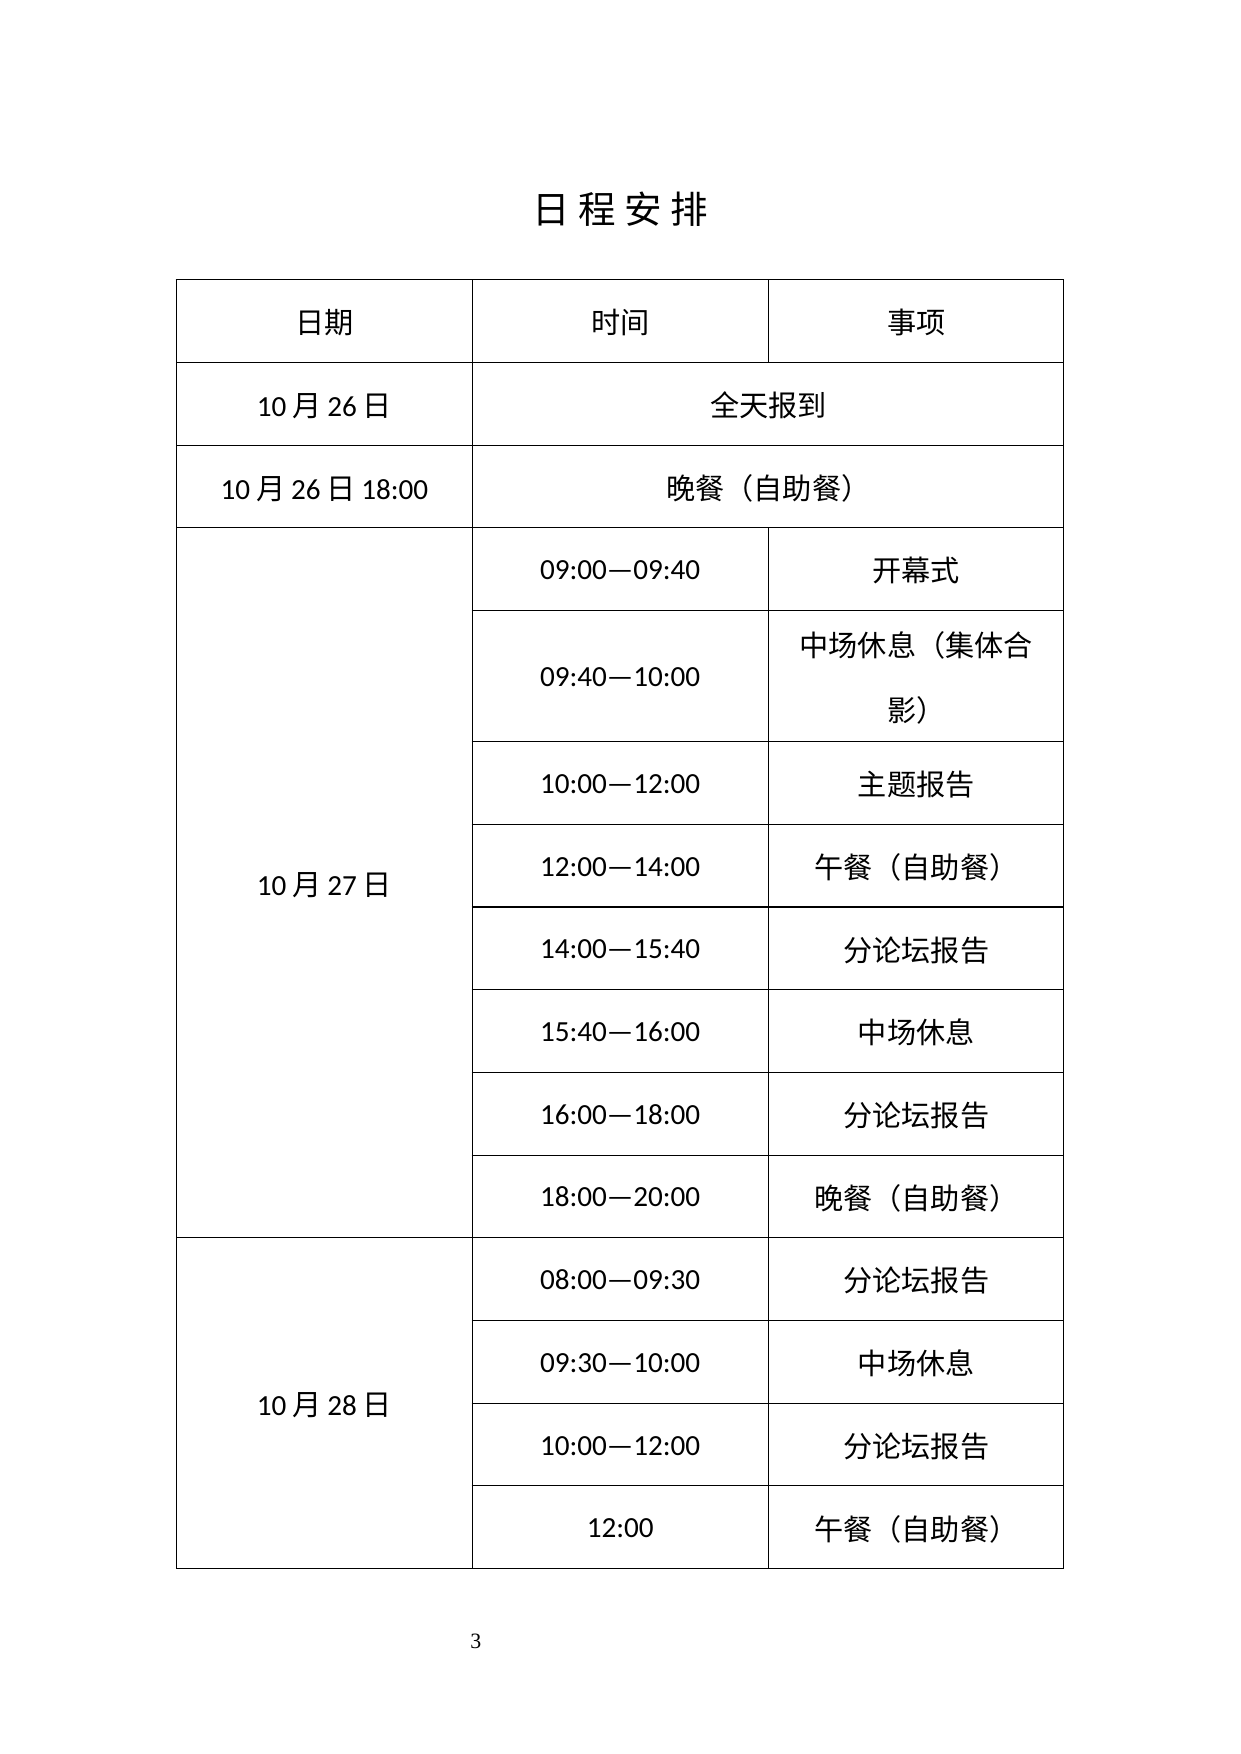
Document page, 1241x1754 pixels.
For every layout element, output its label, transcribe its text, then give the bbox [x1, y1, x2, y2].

table_cell 12:00 [473, 1486, 768, 1568]
table_cell 09:00—09:40 [473, 528, 768, 610]
table_cell 12:00—14:00 [473, 825, 768, 906]
table_cell 分论坛报告 [769, 1404, 1063, 1485]
table_cell 分论坛报告 [769, 908, 1063, 989]
table_cell 18:00—20:00 [473, 1156, 768, 1237]
table_cell 16:00—18:00 [473, 1073, 768, 1154]
table_cell 10:00—12:00 [473, 742, 768, 824]
table_cell 中场休息 [769, 1321, 1063, 1403]
table_cell 15:40—16:00 [473, 990, 768, 1072]
text 日 程 安 排 [187, 174, 1053, 239]
table_cell 14:00—15:40 [473, 908, 768, 989]
table_cell 08:00—09:30 [473, 1238, 768, 1320]
table_header 事项 [769, 280, 1063, 362]
table_cell 中场休息（集体合影） [769, 611, 1063, 741]
table_cell 午餐（自助餐） [769, 825, 1063, 906]
table_cell 晚餐（自助餐） [473, 446, 1063, 527]
table_cell 10:00—12:00 [473, 1404, 768, 1485]
table_cell 10月28日 [177, 1238, 472, 1568]
table_cell 09:40—10:00 [473, 611, 768, 741]
table_cell 开幕式 [769, 528, 1063, 610]
table_cell 午餐（自助餐） [769, 1486, 1063, 1568]
table_cell 10月26日 [177, 363, 472, 444]
table_header 时间 [473, 280, 768, 362]
table_cell 主题报告 [769, 742, 1063, 824]
table_cell 晚餐（自助餐） [769, 1156, 1063, 1237]
table_cell 10月27日 [177, 528, 472, 1237]
table_cell 中场休息 [769, 990, 1063, 1072]
table_cell 分论坛报告 [769, 1238, 1063, 1320]
table_cell 10月26日18:00 [177, 446, 472, 527]
table_cell 09:30—10:00 [473, 1321, 768, 1403]
table_header 日期 [177, 280, 472, 362]
table_cell 分论坛报告 [769, 1073, 1063, 1154]
table_cell 全天报到 [473, 363, 1063, 444]
